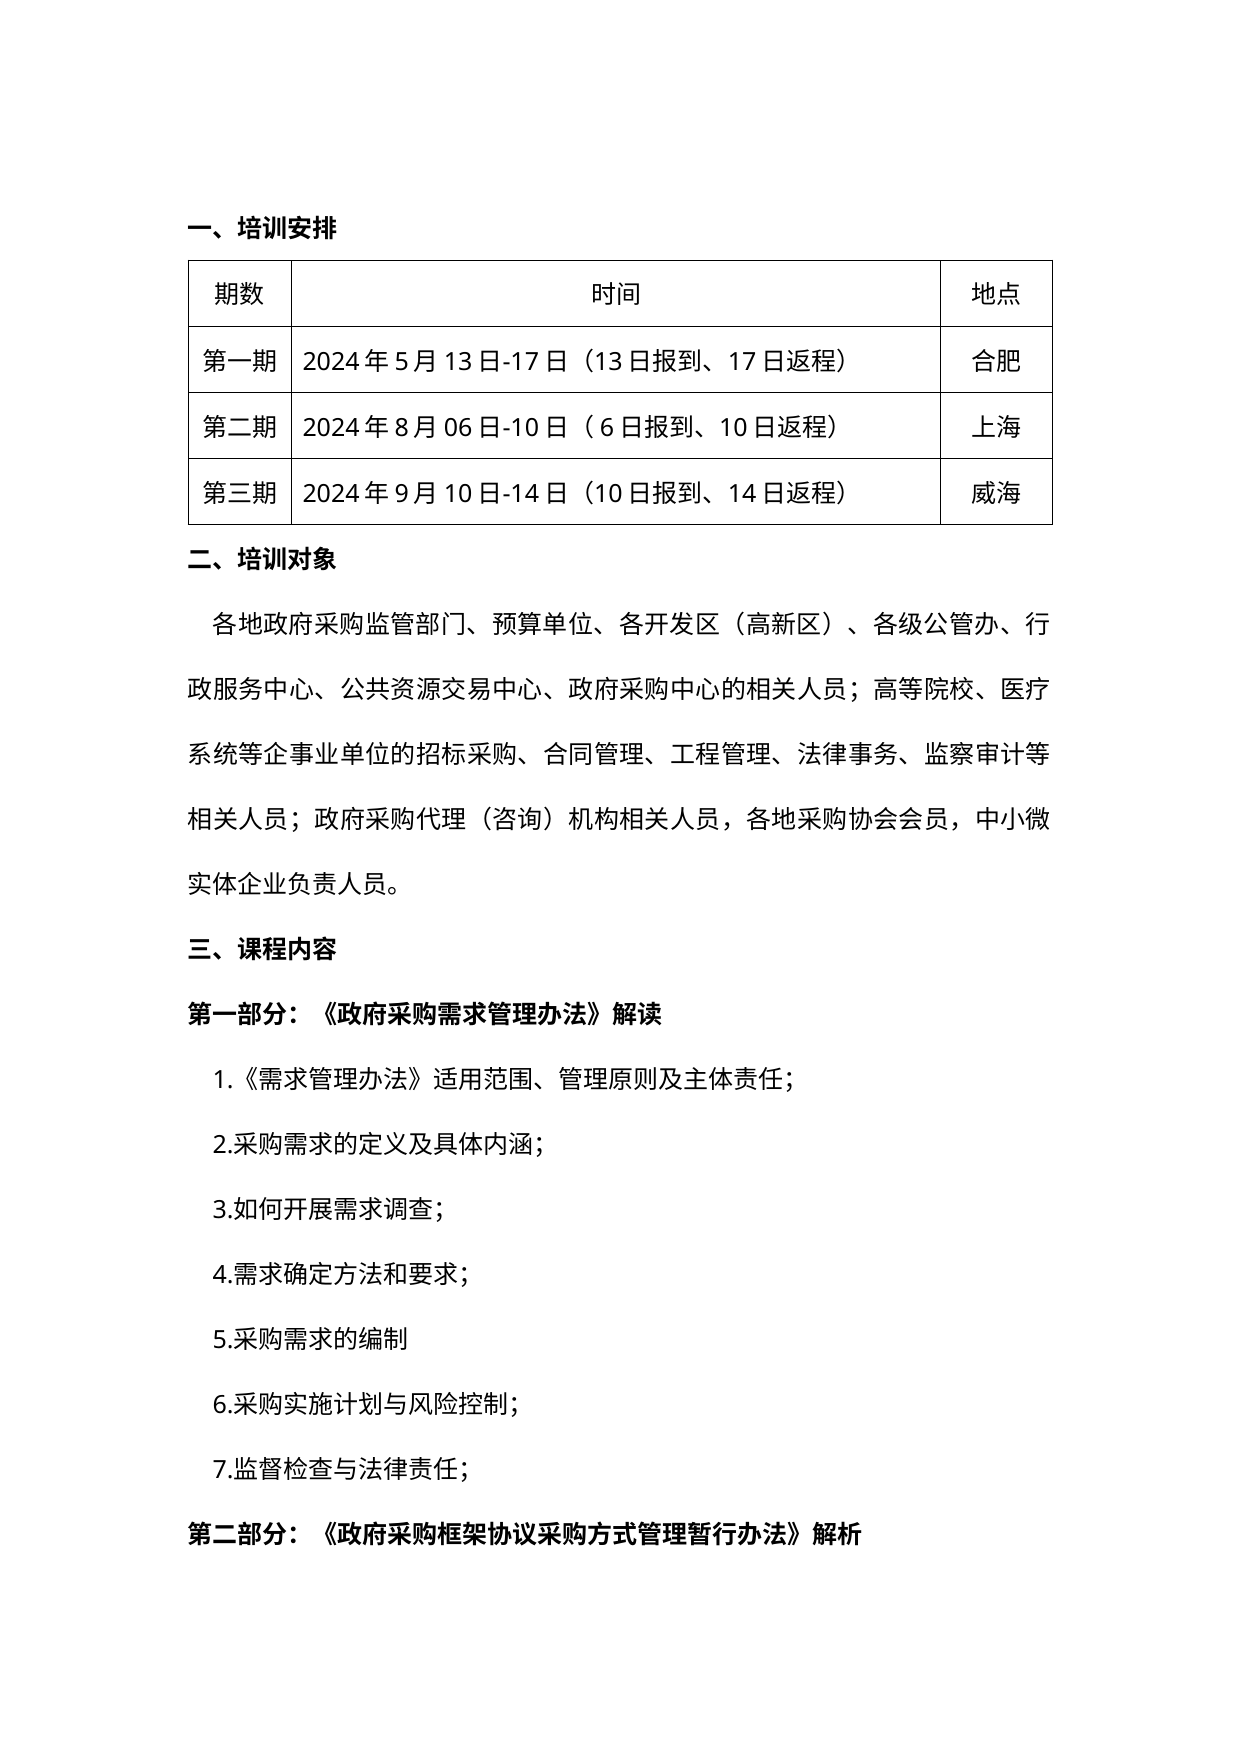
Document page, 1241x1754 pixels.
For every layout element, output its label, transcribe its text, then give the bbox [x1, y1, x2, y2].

table_header 地点 [941, 261, 1052, 326]
table_cell 2024年9月10日-14日（10日报到、14日返程） [292, 459, 940, 524]
text 各地政府采购监管部门、预算单位、各开发区（高新区）、各级公管办、行政服务中心、公共资源交易中心、政府采购中心的相关人员；高等院校、医疗系统等企事业单位的招标采购、合同管理、工程管理、法律事务、监察审计等相关人员；政府采购代理（咨询）机构相关人员，各地采购协会会员，中小微实体企业负责人员。 [187, 590, 1053, 915]
text 6.采购实施计划与风险控制； [212, 1370, 1053, 1435]
text 4.需求确定方法和要求； [212, 1240, 1053, 1305]
text 2.采购需求的定义及具体内涵； [212, 1110, 1053, 1175]
text 第一部分：《政府采购需求管理办法》解读 [187, 980, 1053, 1045]
text 二、培训对象 [187, 525, 1053, 590]
text 1.《需求管理办法》适用范围、管理原则及主体责任； [212, 1045, 1053, 1110]
text 一、培训安排 [187, 194, 1053, 259]
table_cell 第一期 [189, 327, 291, 392]
table_cell 第二期 [189, 393, 291, 458]
table_cell 合肥 [941, 327, 1052, 392]
table_cell 第三期 [189, 459, 291, 524]
table_header 时间 [292, 261, 940, 326]
text 5.采购需求的编制 [212, 1305, 1053, 1370]
text 第二部分：《政府采购框架协议采购方式管理暂行办法》解析 [187, 1500, 1053, 1565]
table_cell 威海 [941, 459, 1052, 524]
table_header 期数 [189, 261, 291, 326]
table_cell 上海 [941, 393, 1052, 458]
text 3.如何开展需求调查； [212, 1175, 1053, 1240]
table_cell 2024年8月06日-10日（ 6日报到、10日返程） [292, 393, 940, 458]
text 7.监督检查与法律责任； [212, 1435, 1053, 1500]
table_cell 2024年5月13日-17日（13日报到、17日返程） [292, 327, 940, 392]
text 三、课程内容 [187, 915, 1053, 980]
